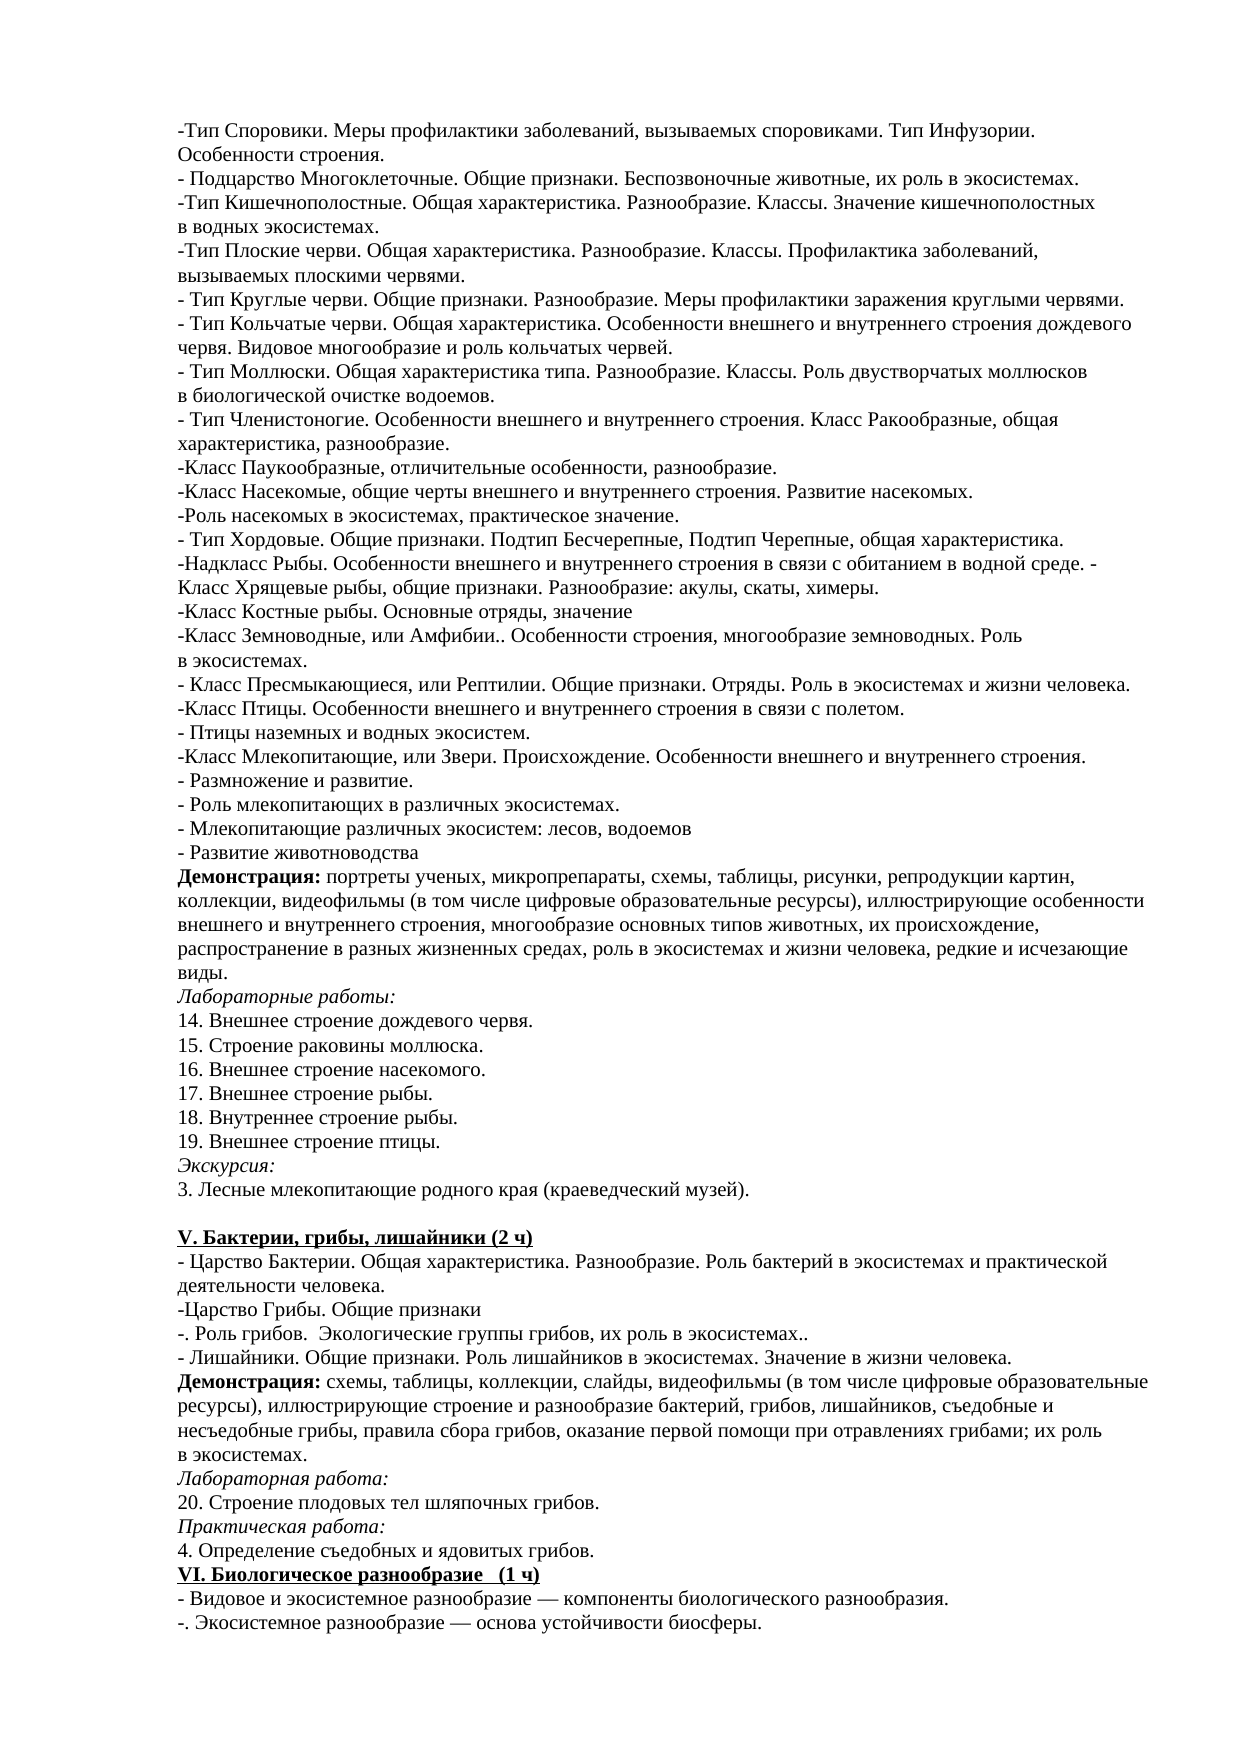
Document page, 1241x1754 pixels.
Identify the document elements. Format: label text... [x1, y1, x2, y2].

text -Тип Плоские черви. Общая характеристика. Разнообразие. Классы. Профилактика заболеваний, вызываемых плоскими червями. - Тип Круглые черви. Общие признаки. Разнообразие. Меры профилактики заражения круглыми червями. - Тип Кольчатые черви. Общая характеристика. Особенности внешнего и внутреннего строения дождевого червя. Видовое многообразие и роль кольчатых червей. [177, 238, 1152, 359]
text -. Экосистемное разнообразие — основа устойчивости биосферы. [177, 1610, 1152, 1634]
text - Размножение и развитие. [177, 768, 1152, 792]
text Демонстрация: портреты ученых, микропрепараты, схемы, таблицы, рисунки, репродукции картин, коллекции, видеофильмы (в том числе цифровые образовательные ресурсы), иллюстрирующие особенности внешнего и внутреннего строения, многообразие основных типов животных, их происхождение, распространение в разных жизненных средах, роль в экосистемах и жизни человека, редкие и исчезающие виды. Лабораторные работы: 14. Внешнее строение дождевого червя. 15. Строение раковины моллюска. 16. Внешнее строение насекомого. 17. Внешнее строение рыбы. 18. Внутреннее строение рыбы. 19. Внешнее строение птицы. Экскурсия: 3. Лесные млекопитающие родного края (краеведческий музей). V. Бактерии, грибы, лишайники (2 ч) - Царство Бактерии. Общая характеристика. Разнообразие. Роль бактерий в экосистемах и практической деятельности человека. [177, 864, 1152, 1297]
text -Класс Паукообразные, отличительные особенности, разнообразие. [177, 455, 1152, 479]
text -. Роль грибов. Экологические группы грибов, их роль в экосистемах.. - Лишайники. Общие признаки. Роль лишайников в экосистемах. Значение в жизни человека. Демонстрация: схемы, таблицы, коллекции, слайды, видеофильмы (в том числе цифровые образовательные ресурсы), иллюстрирующие строение и разнообразие бактерий, грибов, лишайников, съедобные и несъедобные грибы, правила сбора грибов, оказание первой помощи при отравлениях грибами; их роль в экосистемах. Лабораторная работа: 20. Строение плодовых тел шляпочных грибов. Практическая работа: 4. Определение съедобных и ядовитых грибов. VI. Биологическое разнообразие (1 ч) - Видовое и экосистемное разнообразие — компоненты биологического разнообразия. [177, 1321, 1152, 1610]
text -Класс Млекопитающие, или Звери. Происхождение. Особенности внешнего и внутреннего строения. [177, 744, 1152, 768]
text -Класс Насекомые, общие черты внешнего и внутреннего строения. Развитие насекомых. [177, 479, 1152, 503]
text - Птицы наземных и водных экосистем. [177, 720, 1152, 744]
text -Царство Грибы. Общие признаки [177, 1297, 1152, 1321]
text -Тип Кишечнополостные. Общая характеристика. Разнообразие. Классы. Значение кишечнополостных в водных экосистемах. [177, 190, 1152, 238]
text -Класс Земноводные, или Амфибии.. Особенности строения, многообразие земноводных. Роль в экосистемах. - Класс Пресмыкающиеся, или Рептилии. Общие признаки. Отряды. Роль в экосистемах и жизни человека. -Класс Птицы. Особенности внешнего и внутреннего строения в связи с полетом. [177, 623, 1152, 720]
text -Роль насекомых в экосистемах, практическое значение. - Тип Хордовые. Общие признаки. Подтип Бесчерепные, Подтип Черепные, общая характеристика. -Надкласс Рыбы. Особенности внешнего и внутреннего строения в связи с обитанием в водной среде. - Класс Хрящевые рыбы, общие признаки. Разнообразие: акулы, скаты, химеры. [177, 503, 1152, 599]
text -Класс Костные рыбы. Основные отряды, значение [177, 599, 1152, 623]
text -Тип Споровики. Меры профилактики заболеваний, вызываемых споровиками. Тип Инфузории. Особенности строения. - Подцарство Многоклеточные. Общие признаки. Беспозвоночные животные, их роль в экосистемах. [177, 118, 1152, 190]
text - Роль млекопитающих в различных экосистемах. [177, 792, 1152, 816]
text - Тип Моллюски. Общая характеристика типа. Разнообразие. Классы. Роль двустворчатых моллюсков в биологической очистке водоемов. - Тип Членистоногие. Особенности внешнего и внутреннего строения. Класс Ракообразные, общая характеристика, разнообразие. [177, 359, 1152, 455]
text - Млекопитающие различных экосистем: лесов, водоемов - Развитие животноводства [177, 816, 1152, 864]
